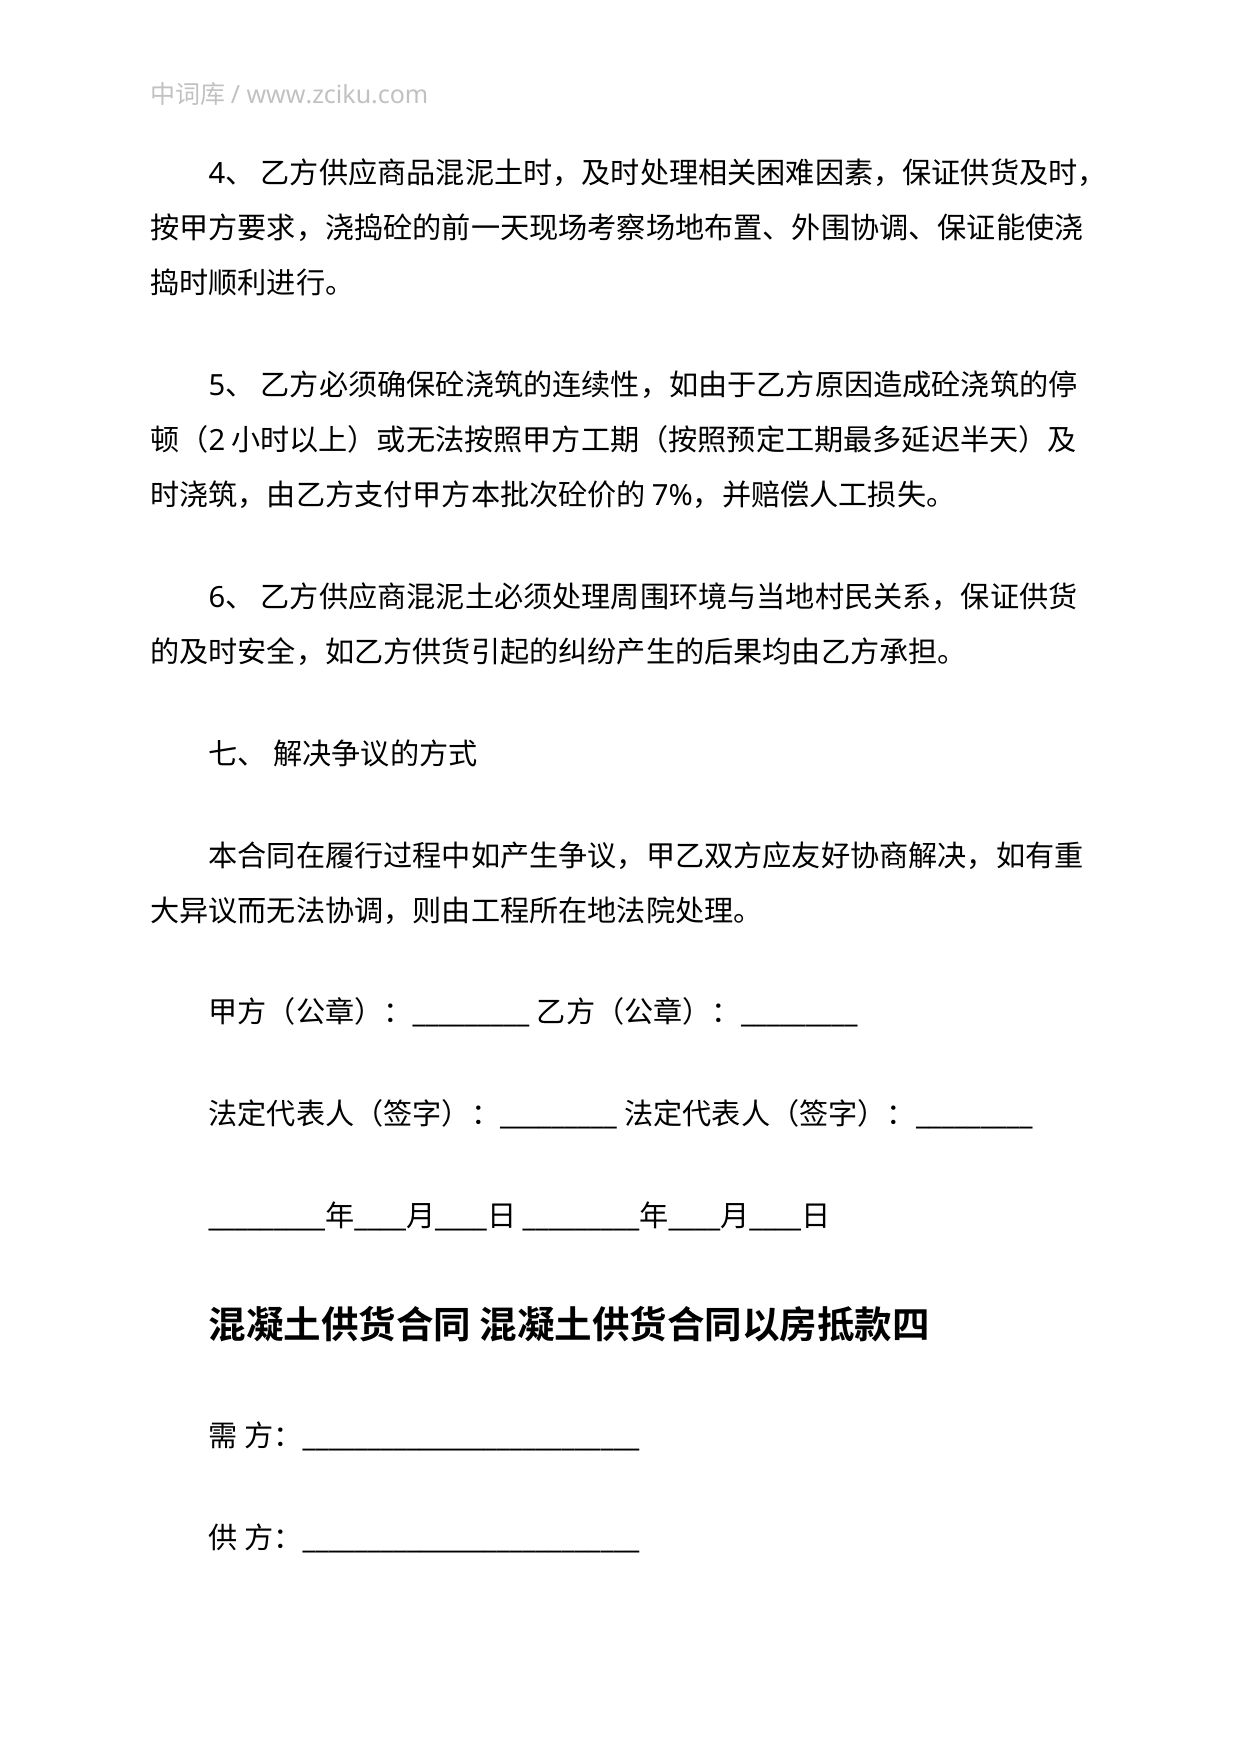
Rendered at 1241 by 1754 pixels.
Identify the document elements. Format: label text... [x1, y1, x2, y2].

text 混凝土供货合同 混凝土供货合同以房抵款四 [150, 1295, 1090, 1349]
text _________年____月____日 _________年____月____日 [150, 1193, 1090, 1235]
text 5、 乙方必须确保砼浇筑的连续性，如由于乙方原因造成砼浇筑的停顿（2小时以上）或无法按照甲方工期（按照预定工期最多延迟半天）及时浇筑，由乙方支付甲方本批次砼价的7%，并赔偿人工损失。 [150, 362, 1090, 514]
text 本合同在履行过程中如产生争议，甲乙双方应友好协商解决，如有重大异议而无法协调，则由工程所在地法院处理。 [150, 832, 1090, 929]
text 甲方（公章）：_________ 乙方（公章）：_________ [150, 989, 1090, 1031]
text 供 方：__________________________ [150, 1514, 1090, 1557]
text 法定代表人（签字）：_________ 法定代表人（签字）：_________ [150, 1091, 1090, 1133]
text 6、 乙方供应商混泥土必须处理周围环境与当地村民关系，保证供货的及时安全，如乙方供货引起的纠纷产生的后果均由乙方承担。 [150, 574, 1090, 671]
text 需 方：__________________________ [150, 1412, 1090, 1454]
text 七、 解决争议的方式 [150, 730, 1090, 773]
text 4、 乙方供应商品混泥土时，及时处理相关困难因素，保证供货及时，按甲方要求，浇捣砼的前一天现场考察场地布置、外围协调、保证能使浇捣时顺利进行。 [150, 150, 1090, 302]
